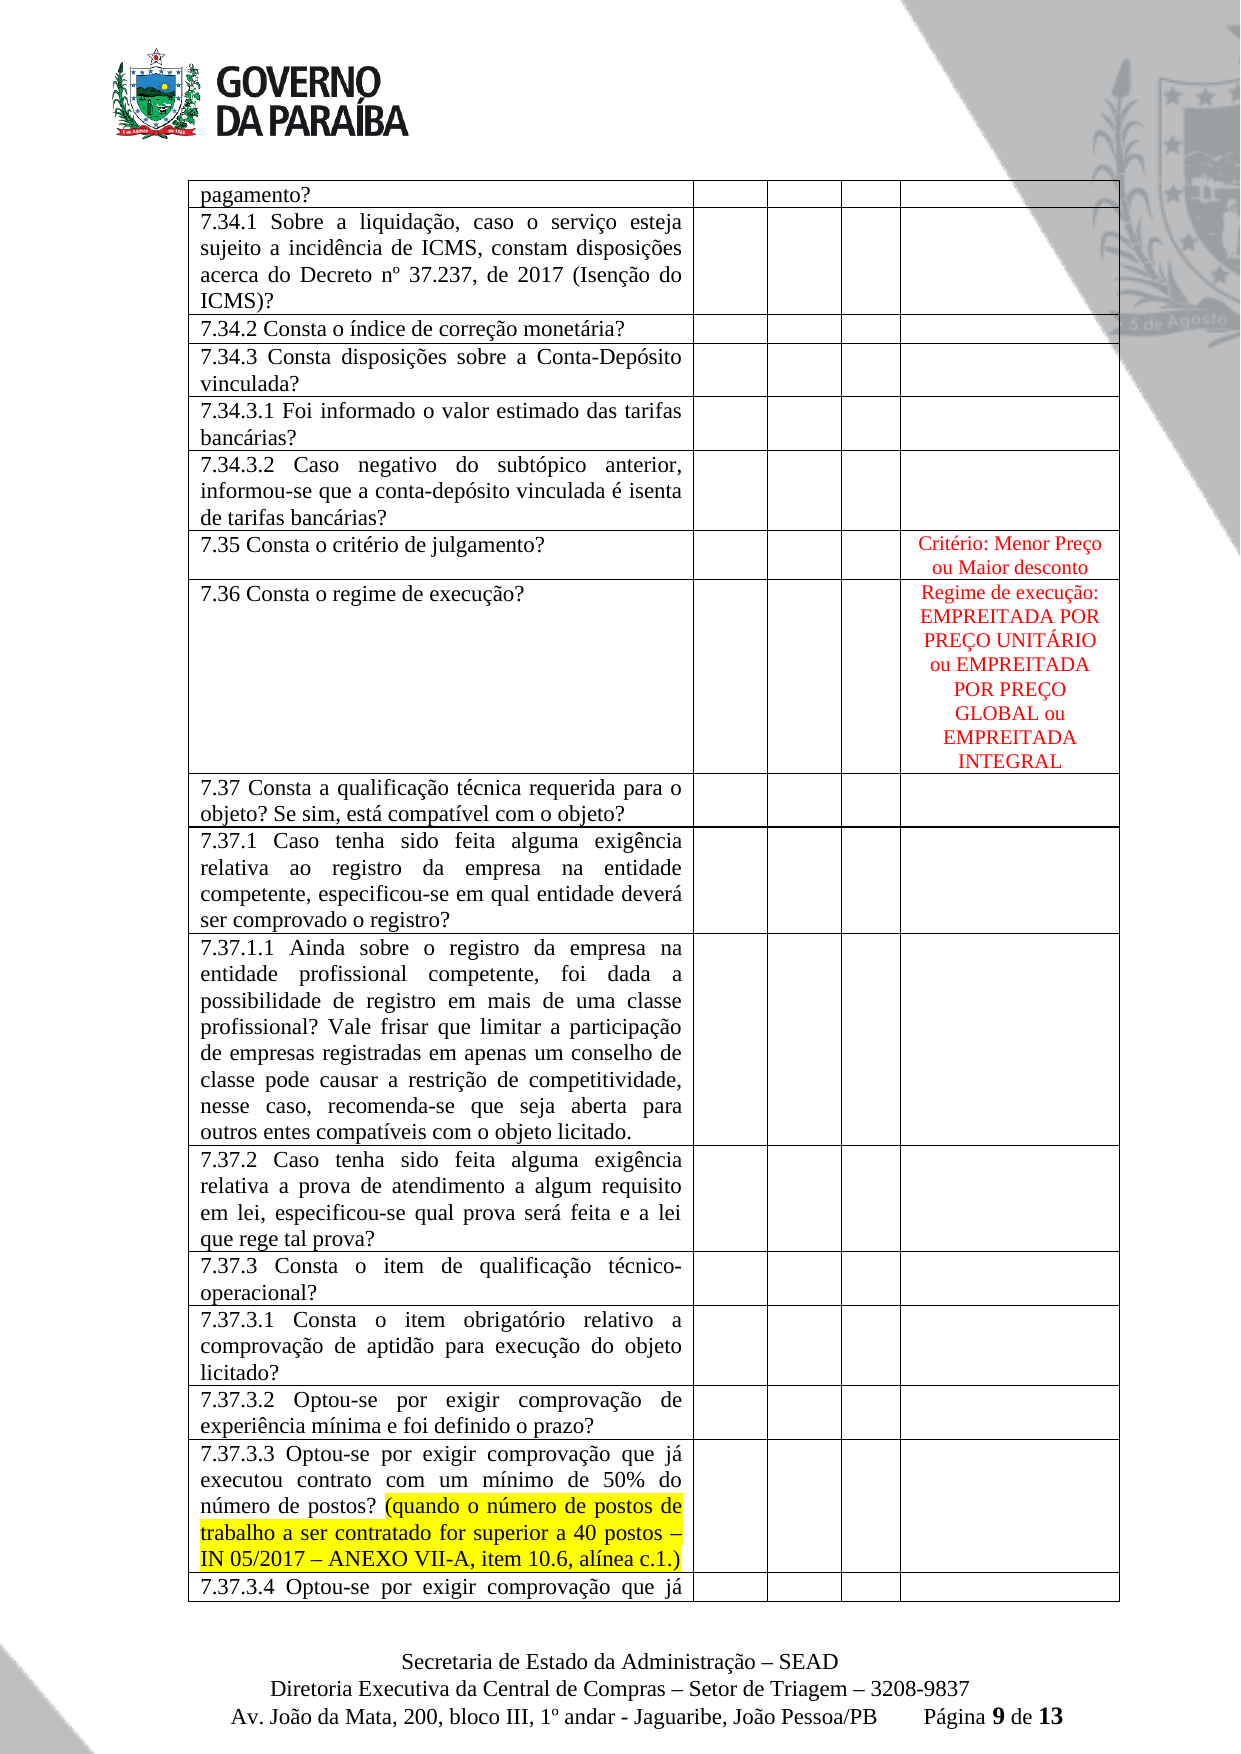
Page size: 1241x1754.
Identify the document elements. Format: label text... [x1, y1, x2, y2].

table_cell 7.34.3.2 Caso negativo do subtópico anterior, informou-se que a conta-depósito vinculada é isenta de tarifas bancárias? [189, 451, 693, 530]
table_cell [768, 451, 841, 530]
table_cell [694, 774, 767, 826]
table_cell 7.37.3.2 Optou-se por exigir comprovação de experiência mínima e foi definido o prazo? [189, 1386, 693, 1439]
table_cell [842, 1306, 900, 1385]
table_cell [694, 1252, 767, 1305]
table_cell [901, 181, 1119, 207]
table_cell [694, 181, 767, 207]
table_cell [842, 934, 900, 1145]
table_cell 7.35 Consta o critério de julgamento? [189, 531, 693, 579]
table_cell [901, 774, 1119, 826]
table_cell [842, 181, 900, 207]
table_cell [694, 934, 767, 1145]
table_cell [901, 1252, 1119, 1305]
table_cell [694, 1386, 767, 1439]
table_cell [901, 828, 1119, 933]
table_cell [901, 315, 1119, 342]
table_cell 7.37.1.1 Ainda sobre o registro da empresa na entidade profissional competente, foi dada a possibilidade de registro em mais de uma classe profissional? Vale frisar que limitar a participação de empresas registradas em apenas um conselho de classe pode causar a restrição de competitividade, nesse caso, recomenda-se que seja aberta para outros entes compatíveis com o objeto licitado. [189, 934, 693, 1145]
table_cell [842, 580, 900, 773]
table_cell 7.37.2 Caso tenha sido feita alguma exigência relativa a prova de atendimento a algum requisito em lei, especificou-se qual prova será feita e a lei que rege tal prova? [189, 1146, 693, 1251]
table_cell [842, 315, 900, 342]
table_cell [842, 451, 900, 530]
table_cell Regime de execução: EMPREITADA POR PREÇO UNITÁRIO ou EMPREITADA POR PREÇO GLOBAL ou EMPREITADA INTEGRAL [901, 580, 1119, 773]
table_cell 7.37.3.3 Optou-se por exigir comprovação que já executou contrato com um mínimo de 50% do número de postos? (quando o número de postos de trabalho a ser contratado for superior a 40 postos – IN 05/2017 – ANEXO VII-A, item 10.6, alínea c.1.) [189, 1440, 693, 1572]
table_cell [768, 1573, 841, 1601]
table_cell [694, 344, 767, 396]
table_cell [768, 1306, 841, 1385]
table_cell 7.37 Consta a qualificação técnica requerida para o objeto? Se sim, está compatível com o objeto? [189, 774, 693, 826]
table_cell [842, 344, 900, 396]
table_cell 7.37.1 Caso tenha sido feita alguma exigência relativa ao registro da empresa na entidade competente, especificou-se em qual entidade deverá ser comprovado o registro? [189, 828, 693, 933]
table_cell [768, 397, 841, 450]
table_cell 7.34.1 Sobre a liquidação, caso o serviço esteja sujeito a incidência de ICMS, constam disposições acerca do Decreto nº 37.237, de 2017 (Isenção do ICMS)? [189, 208, 693, 313]
table_cell [768, 1440, 841, 1572]
table_cell [842, 1252, 900, 1305]
table_cell [694, 451, 767, 530]
table_cell 7.34.2 Consta o índice de correção monetária? [189, 315, 693, 342]
table_cell [768, 934, 841, 1145]
table_cell [694, 1146, 767, 1251]
table_cell [768, 344, 841, 396]
table_cell [694, 828, 767, 933]
table_cell [842, 1440, 900, 1572]
table_cell [842, 1573, 900, 1601]
table_cell [901, 451, 1119, 530]
table_cell [768, 828, 841, 933]
table_cell [842, 531, 900, 579]
table_cell [768, 181, 841, 207]
table_cell [768, 315, 841, 342]
picture [878, 0, 1241, 613]
table_cell [694, 1573, 767, 1601]
table_cell [694, 580, 767, 773]
table_cell [901, 1146, 1119, 1251]
table_cell [768, 208, 841, 313]
table_cell 7.37.3.1 Consta o item obrigatório relativo a comprovação de aptidão para execução do objeto licitado? [189, 1306, 693, 1385]
table_cell 7.34.3.1 Foi informado o valor estimado das tarifas bancárias? [189, 397, 693, 450]
table_cell [694, 397, 767, 450]
table_cell [768, 1146, 841, 1251]
table_cell [842, 828, 900, 933]
table_cell [901, 1573, 1119, 1601]
table_cell [901, 1440, 1119, 1572]
table_cell [842, 774, 900, 826]
table_cell [694, 208, 767, 313]
table_cell [901, 344, 1119, 396]
table_cell [768, 1252, 841, 1305]
table_cell [694, 315, 767, 342]
table_cell [768, 1386, 841, 1439]
table_cell 7.34 Constam disposições sobre o recebimento, liquidação, prazo de pagamento e forma de pagamento? [189, 181, 693, 207]
table_cell Critério: Menor Preço ou Maior desconto [901, 531, 1119, 579]
table_cell [768, 580, 841, 773]
table_cell [842, 397, 900, 450]
table_cell [901, 1306, 1119, 1385]
table_cell 7.36 Consta o regime de execução? [189, 580, 693, 773]
table_cell [694, 1440, 767, 1572]
table_cell [901, 397, 1119, 450]
table_cell [901, 208, 1119, 313]
table_cell [694, 1306, 767, 1385]
table_cell [842, 1386, 900, 1439]
table_cell [768, 774, 841, 826]
table_cell [842, 1146, 900, 1251]
table_cell [768, 531, 841, 579]
table_cell [694, 531, 767, 579]
table_cell [901, 1386, 1119, 1439]
picture [105, 43, 412, 144]
table_cell [842, 208, 900, 313]
table_cell [901, 934, 1119, 1145]
table_cell 7.34.3 Consta disposições sobre a Conta-Depósito vinculada? [189, 344, 693, 396]
table_cell 7.37.3 Consta o item de qualificação técnico-operacional? [189, 1252, 693, 1305]
